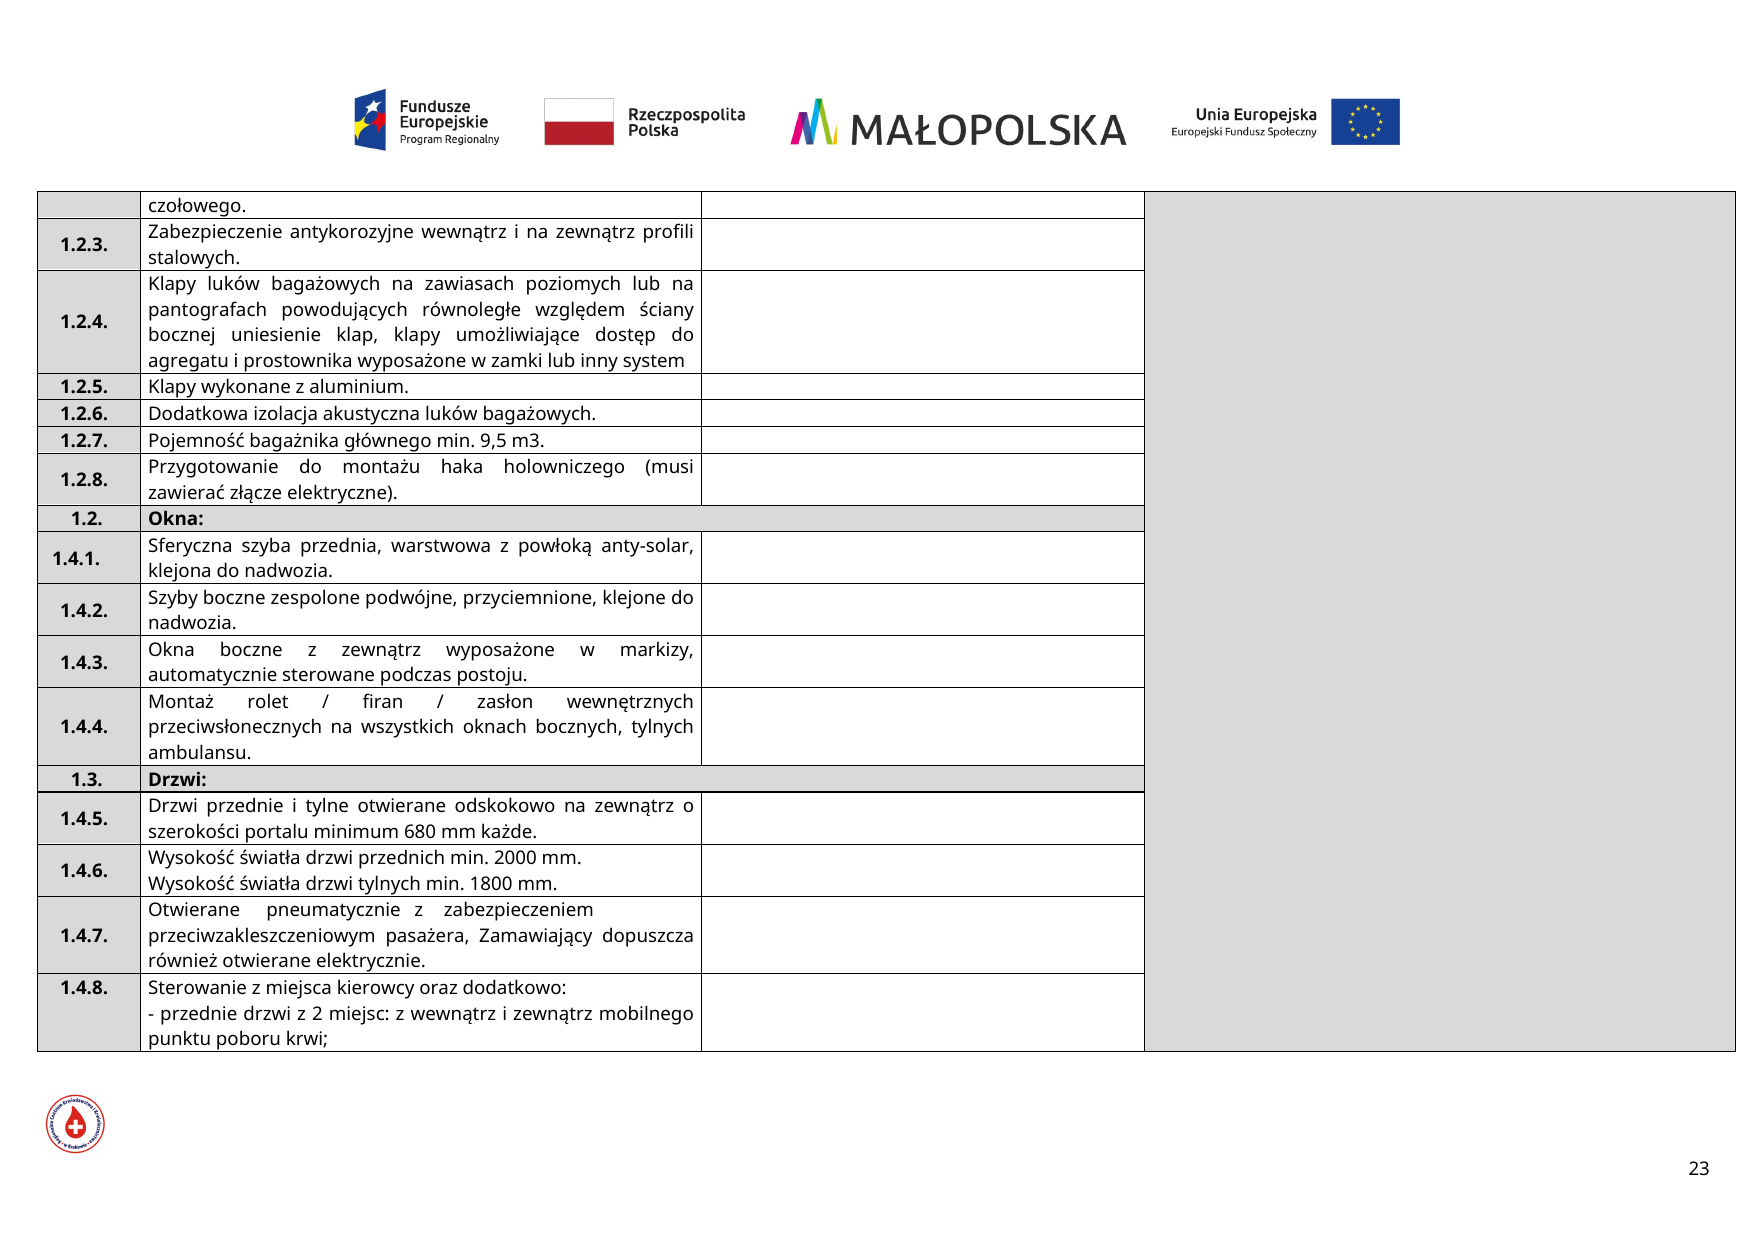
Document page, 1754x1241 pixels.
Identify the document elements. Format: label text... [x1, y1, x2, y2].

table_cell [702, 400, 1144, 426]
table_cell [38, 506, 140, 531]
table_cell Pojemność bagażnika głównego min. 9,5 m3. [141, 427, 701, 452]
table_cell Zabezpieczenie antykorozyjne wewnątrz i na zewnątrz profili stalowych. [141, 219, 701, 269]
table_cell Sferyczna szyba przednia, warstwowa z powłoką anty-solar, klejona do nadwozia. [141, 532, 701, 583]
table_cell [38, 400, 140, 426]
table_cell [38, 793, 140, 843]
table_cell [38, 584, 140, 635]
table_cell [702, 974, 1144, 1051]
table_cell [702, 636, 1144, 687]
table_cell [38, 454, 140, 504]
table_cell [38, 688, 140, 765]
picture [44, 1093, 106, 1155]
table_cell Okna: [141, 506, 1144, 531]
table_cell Wysokość światła drzwi przednich min. 2000 mm. Wysokość światła drzwi tylnych min. 1800 mm. [141, 845, 701, 896]
table_cell [702, 192, 1144, 217]
table_cell Dodatkowa izolacja akustyczna luków bagażowych. [141, 400, 701, 426]
table_cell Klapy luków bagażowych na zawiasach poziomych lub na pantografach powodujących równoległe względem ściany bocznej uniesienie klap, klapy umożliwiające dostęp do agregatu i prostownika wyposażone w zamki lub inny system [141, 271, 701, 373]
table_cell Klapy wykonane z aluminium. [141, 374, 701, 399]
table_cell [702, 532, 1144, 583]
table_cell [38, 766, 140, 791]
table_cell [702, 584, 1144, 635]
table_cell [702, 454, 1144, 504]
table_cell [38, 427, 140, 452]
table_cell [702, 688, 1144, 765]
table_cell [38, 636, 140, 687]
table_cell Szyby boczne zespolone podwójne, przyciemnione, klejone do nadwozia. [141, 584, 701, 635]
table_cell Kontrolowana strefa zgniotu przedniej części nadwozia zabezpieczająca kierowcę i pilota przed skutkami zderzenia czołowego. [141, 192, 701, 217]
table_cell [38, 374, 140, 399]
table_cell [38, 192, 140, 217]
table_cell [38, 271, 140, 373]
table_cell [702, 271, 1144, 373]
table_cell Drzwi przednie i tylne otwierane odskokowo na zewnątrz o szerokości portalu minimum 680 mm każde. [141, 793, 701, 843]
table_cell [38, 219, 140, 269]
table_cell [38, 845, 140, 896]
table_cell Montaż rolet / firan / zasłon wewnętrznych przeciwsłonecznych na wszystkich oknach bocznych, tylnych ambulansu. [141, 688, 701, 765]
table_cell [702, 845, 1144, 896]
table_cell [702, 219, 1144, 269]
table_cell [702, 427, 1144, 452]
table_cell [38, 532, 140, 583]
table_cell Otwierane pneumatycznie z zabezpieczeniem przeciwzakleszczeniowym pasażera, Zamawiający dopuszcza również otwierane elektrycznie. [141, 897, 701, 973]
table_cell [38, 897, 140, 973]
table_cell [702, 793, 1144, 843]
picture [339, 73, 1415, 166]
table_cell Drzwi: [141, 766, 1144, 791]
table_cell [702, 374, 1144, 399]
table_cell Okna boczne z zewnątrz wyposażone w markizy, automatycznie sterowane podczas postoju. [141, 636, 701, 687]
table_cell Przygotowanie do montażu haka holowniczego (musi zawierać złącze elektryczne). [141, 454, 701, 504]
table_cell [38, 974, 140, 1051]
table_cell [702, 897, 1144, 973]
